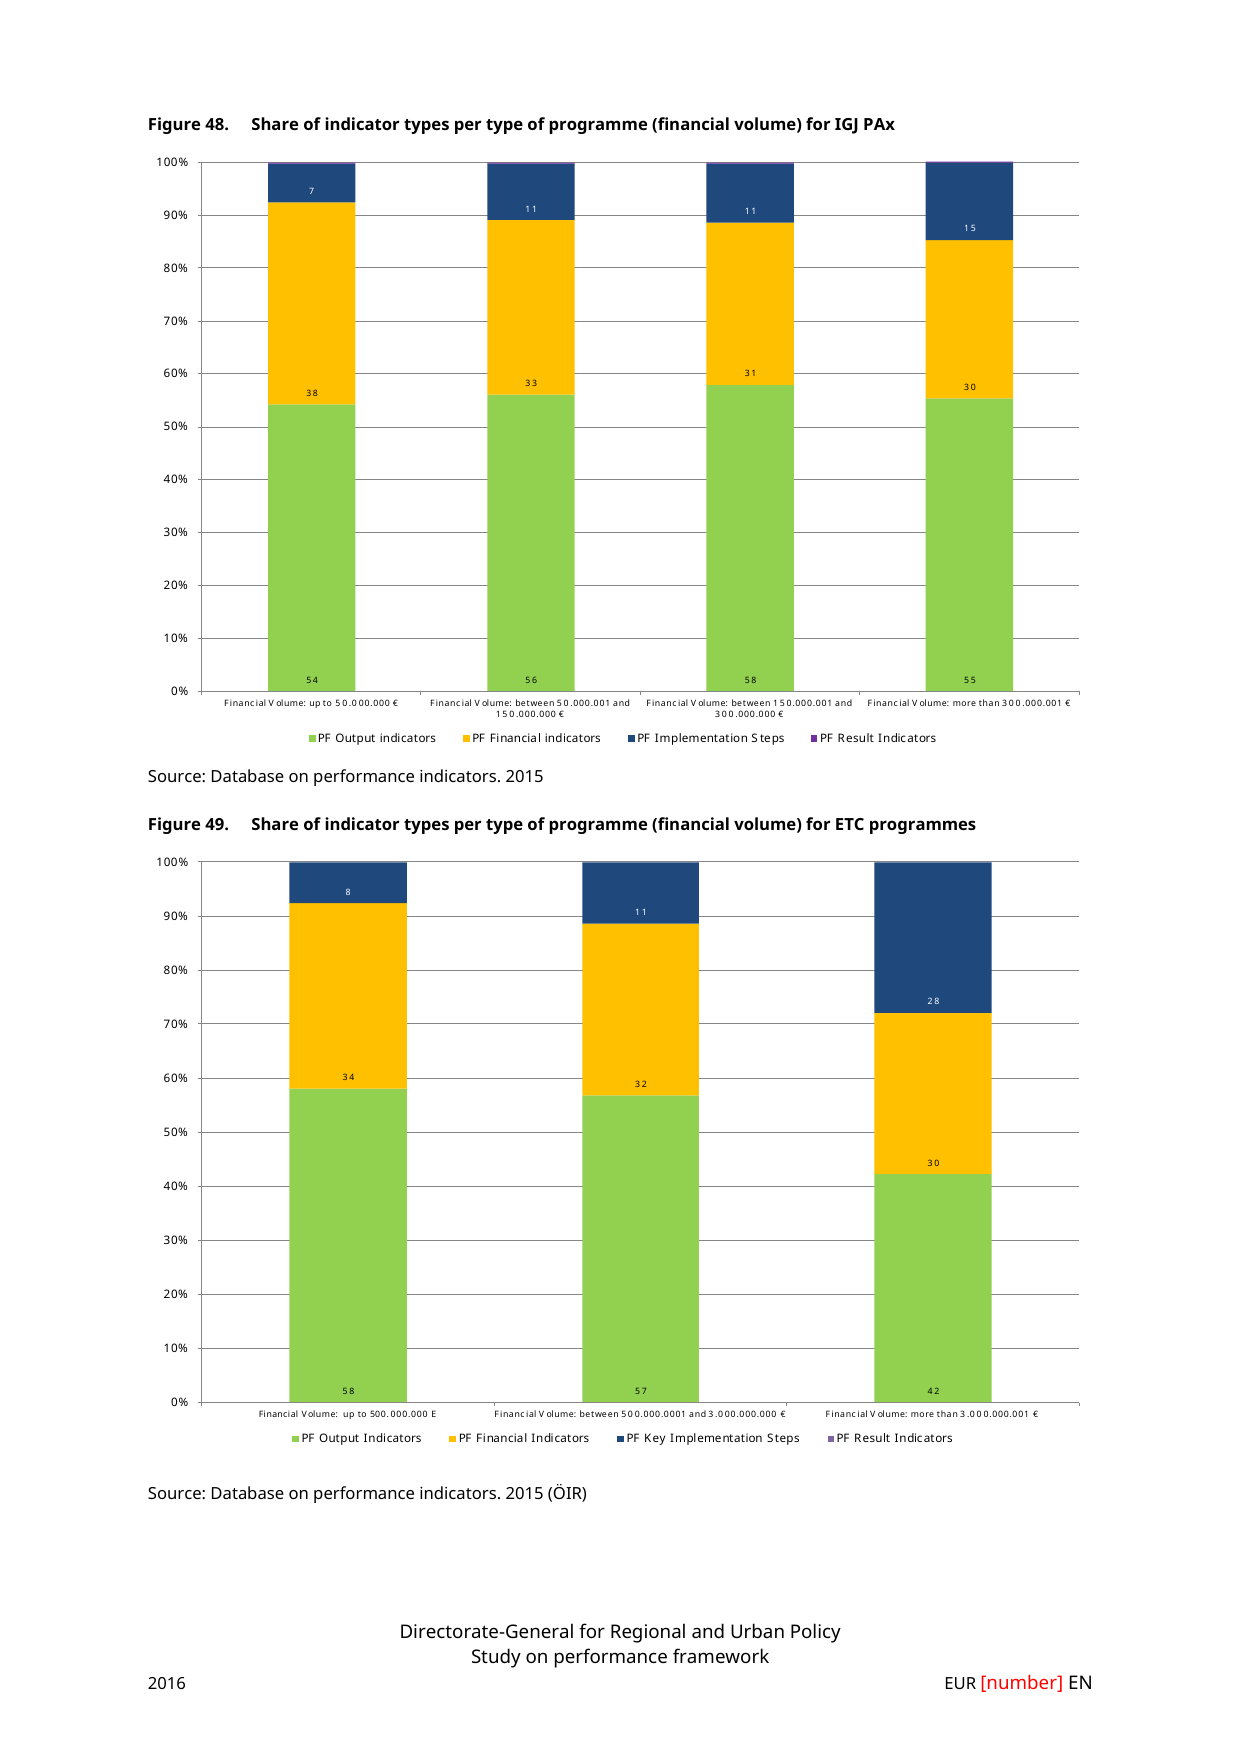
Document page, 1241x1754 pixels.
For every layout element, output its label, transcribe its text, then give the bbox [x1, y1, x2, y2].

text Share of indicator types per type of programme (financial volume) for IGJ PAx [148, 113, 1092, 136]
text Share of indicator types per type of programme (financial volume) for ETC programmes [148, 813, 1092, 835]
text Source: Database on performance indicators. 2015 [148, 765, 1092, 788]
text Source: Database on performance indicators. 2015 (ÖIR) [148, 1481, 1092, 1504]
